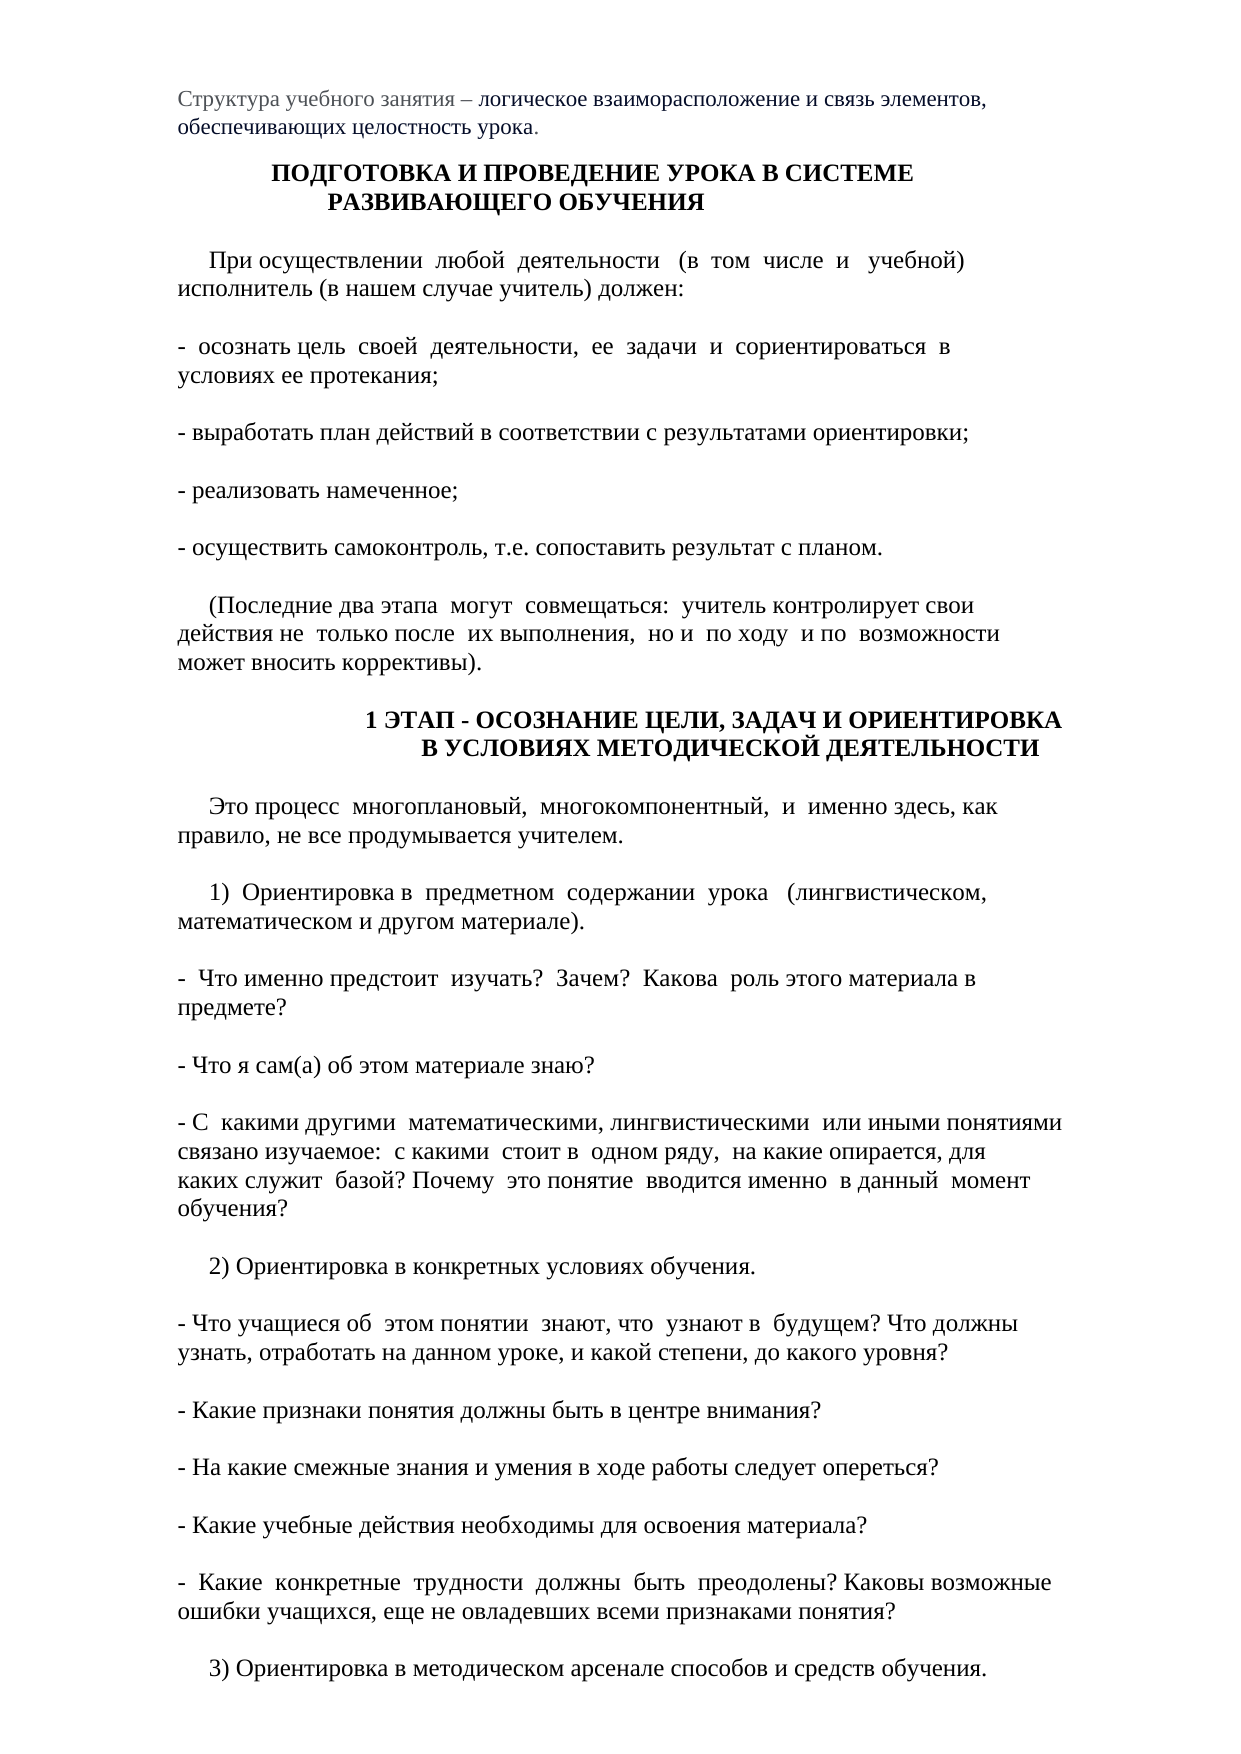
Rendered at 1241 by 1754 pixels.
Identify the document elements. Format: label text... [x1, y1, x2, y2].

text (Последние два этапа могут совмещаться: учитель контролирует свои [177, 590, 1152, 618]
text 1 ЭТАП - ОСОЗНАНИЕ ЦЕЛИ, ЗАДАЧ И ОРИЕНТИРОВКА [177, 705, 1152, 733]
text РАЗВИВАЮЩЕГО ОБУЧЕНИЯ [177, 187, 1152, 216]
text узнать, отработать на данном уроке, и какой степени, до какого уровня? [177, 1337, 1152, 1366]
text - Какие учебные действия необходимы для освоения материала? [177, 1510, 1152, 1538]
text 1) Ориентировка в предметном содержании урока (лингвистическом, [177, 877, 1152, 906]
text - выработать план действий в соответствии с результатами ориентировки; [177, 417, 1152, 446]
text может вносить коррективы). [177, 647, 1152, 676]
text математическом и другом материале). [177, 906, 1152, 935]
text В УСЛОВИЯХ МЕТОДИЧЕСКОЙ ДЕЯТЕЛЬНОСТИ [177, 733, 1152, 762]
text - осуществить самоконтроль, т.е. сопоставить результат с планом. [177, 532, 1152, 561]
text предмете? [177, 992, 1152, 1021]
text - осознать цель своей деятельности, ее задачи и сориентироваться в [177, 331, 1152, 360]
text При осуществлении любой деятельности (в том числе и учебной) [177, 245, 1152, 273]
text исполнитель (в нашем случае учитель) должен: [177, 273, 1152, 302]
text 2) Ориентировка в конкретных условиях обучения. [177, 1251, 1152, 1280]
text связано изучаемое: с какими стоит в одном ряду, на какие опирается, для [177, 1136, 1152, 1165]
text - На какие смежные знания и умения в ходе работы следует опереться? [177, 1452, 1152, 1481]
text действия не только после их выполнения, но и по ходу и по возможности [177, 618, 1152, 647]
text правило, не все продумывается учителем. [177, 820, 1152, 848]
text каких служит базой? Почему это понятие вводится именно в данный момент [177, 1165, 1152, 1193]
text ПОДГОТОВКА И ПРОВЕДЕНИЕ УРОКА В СИСТЕМЕ [177, 158, 1152, 187]
text - Что я сам(а) об этом материале знаю? [177, 1050, 1152, 1078]
text обучения? [177, 1193, 1152, 1222]
text - Какие конкретные трудности должны быть преодолены? Каковы возможные [177, 1567, 1152, 1596]
text условиях ее протекания; [177, 360, 1152, 388]
text Структура учебного занятия – логическое взаиморасположение и связь элементов, обеспечивающих целостность урока. [177, 85, 1152, 140]
text - Что именно предстоит изучать? Зачем? Какова роль этого материала в [177, 963, 1152, 992]
text - С какими другими математическими, лингвистическими или иными понятиями [177, 1107, 1152, 1136]
text 3) Ориентировка в методическом арсенале способов и средств обучения. [177, 1653, 1152, 1682]
text - Какие признаки понятия должны быть в центре внимания? [177, 1395, 1152, 1423]
text - Что учащиеся об этом понятии знают, что узнают в будущем? Что должны [177, 1308, 1152, 1337]
text - реализовать намеченное; [177, 475, 1152, 503]
text ошибки учащихся, еще не овладевших всеми признаками понятия? [177, 1596, 1152, 1625]
text Это процесс многоплановый, многокомпонентный, и именно здесь, как [177, 791, 1152, 820]
